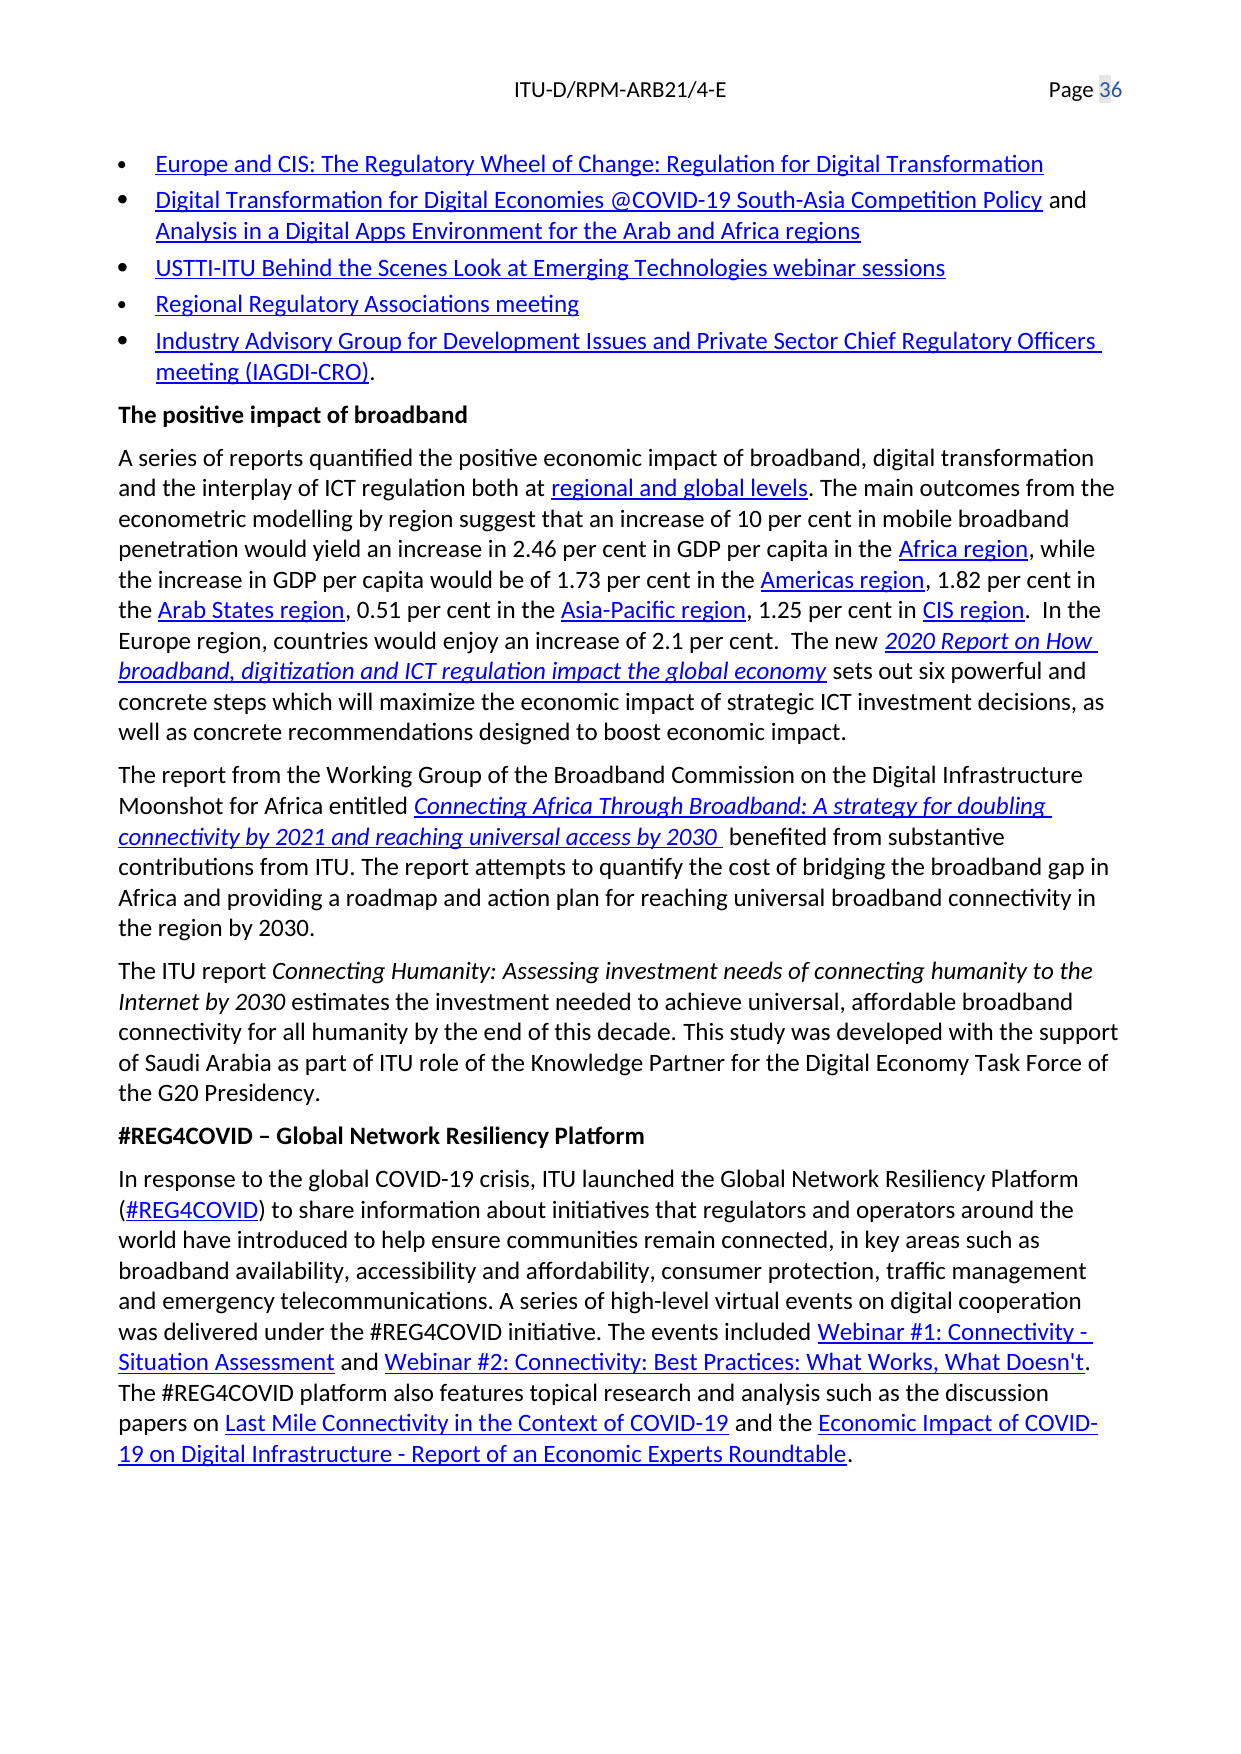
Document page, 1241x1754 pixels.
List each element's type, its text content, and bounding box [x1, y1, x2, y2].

list USTTI-ITU Behind the Scenes Look at Emerging Technologies webinar sessions [118, 252, 1122, 282]
text The ITU report Connecting Humanity: Assessing investment needs of connecting humanity to the Internet by 2030 estimates the investment needed to achieve universal, affordable broadband connectivity for all humanity by the end of this decade. This study was developed with the support of Saudi Arabia as part of ITU role of the Knowledge Partner for the Digital Economy Task Force of the G20 Presidency. [118, 955, 1122, 1108]
subtitle #REG4COVID – Global Network Resiliency Platform [118, 1120, 1122, 1151]
list Europe and CIS: The Regulatory Wheel of Change: Regulation for Digital Transformation [118, 148, 1122, 178]
subtitle The positive impact of broadband [118, 399, 1122, 429]
text A series of reports quantified the positive economic impact of broadband, digital transformation and the interplay of ICT regulation both at regional and global levels. The main outcomes from the econometric modelling by region suggest that an increase of 10 per cent in mobile broadband penetration would yield an increase in 2.46 per cent in GDP per capita in the Africa region, while the increase in GDP per capita would be of 1.73 per cent in the Americas region, 1.82 per cent in the Arab States region, 0.51 per cent in the Asia-Pacific region, 1.25 per cent in CIS region. In the Europe region, countries would enjoy an increase of 2.1 per cent. The new 2020 Report on How broadband, digitization and ICT regulation impact the global economy sets out six powerful and concrete steps which will maximize the economic impact of strategic ICT investment decisions, as well as concrete recommendations designed to boost economic impact. [118, 442, 1122, 747]
text The report from the Working Group of the Broadband Commission on the Digital Infrastructure Moonshot for Africa entitled Connecting Africa Through Broadband: A strategy for doubling connectivity by 2021 and reaching universal access by 2030 benefited from substantive contributions from ITU. The report attempts to quantify the cost of bridging the broadband gap in Africa and providing a roadmap and action plan for reaching universal broadband connectivity in the region by 2030. [118, 759, 1122, 943]
list Digital Transformation for Digital Economies @COVID-19 South-Asia Competition Policy and Analysis in a Digital Apps Environment for the Arab and Africa regions [118, 184, 1122, 246]
list Industry Advisory Group for Development Issues and Private Sector Chief Regulatory Officers meeting (IAGDI-CRO). [118, 325, 1122, 386]
list Regional Regulatory Associations meeting [118, 288, 1122, 319]
text In response to the global COVID-19 crisis, ITU launched the Global Network Resiliency Platform (#REG4COVID) to share information about initiatives that regulators and operators around the world have introduced to help ensure communities remain connected, in key areas such as broadband availability, accessibility and affordability, consumer protection, traffic management and emergency telecommunications. A series of high-level virtual events on digital cooperation was delivered under the #REG4COVID initiative. The events included Webinar #1: Connectivity - Situation Assessment and Webinar #2: Connectivity: Best Practices: What Works, What Doesn't. The #REG4COVID platform also features topical research and analysis such as the discussion papers on Last Mile Connectivity in the Context of COVID-19 and the Economic Impact of COVID-19 on Digital Infrastructure - Report of an Economic Experts Roundtable. [118, 1163, 1122, 1468]
